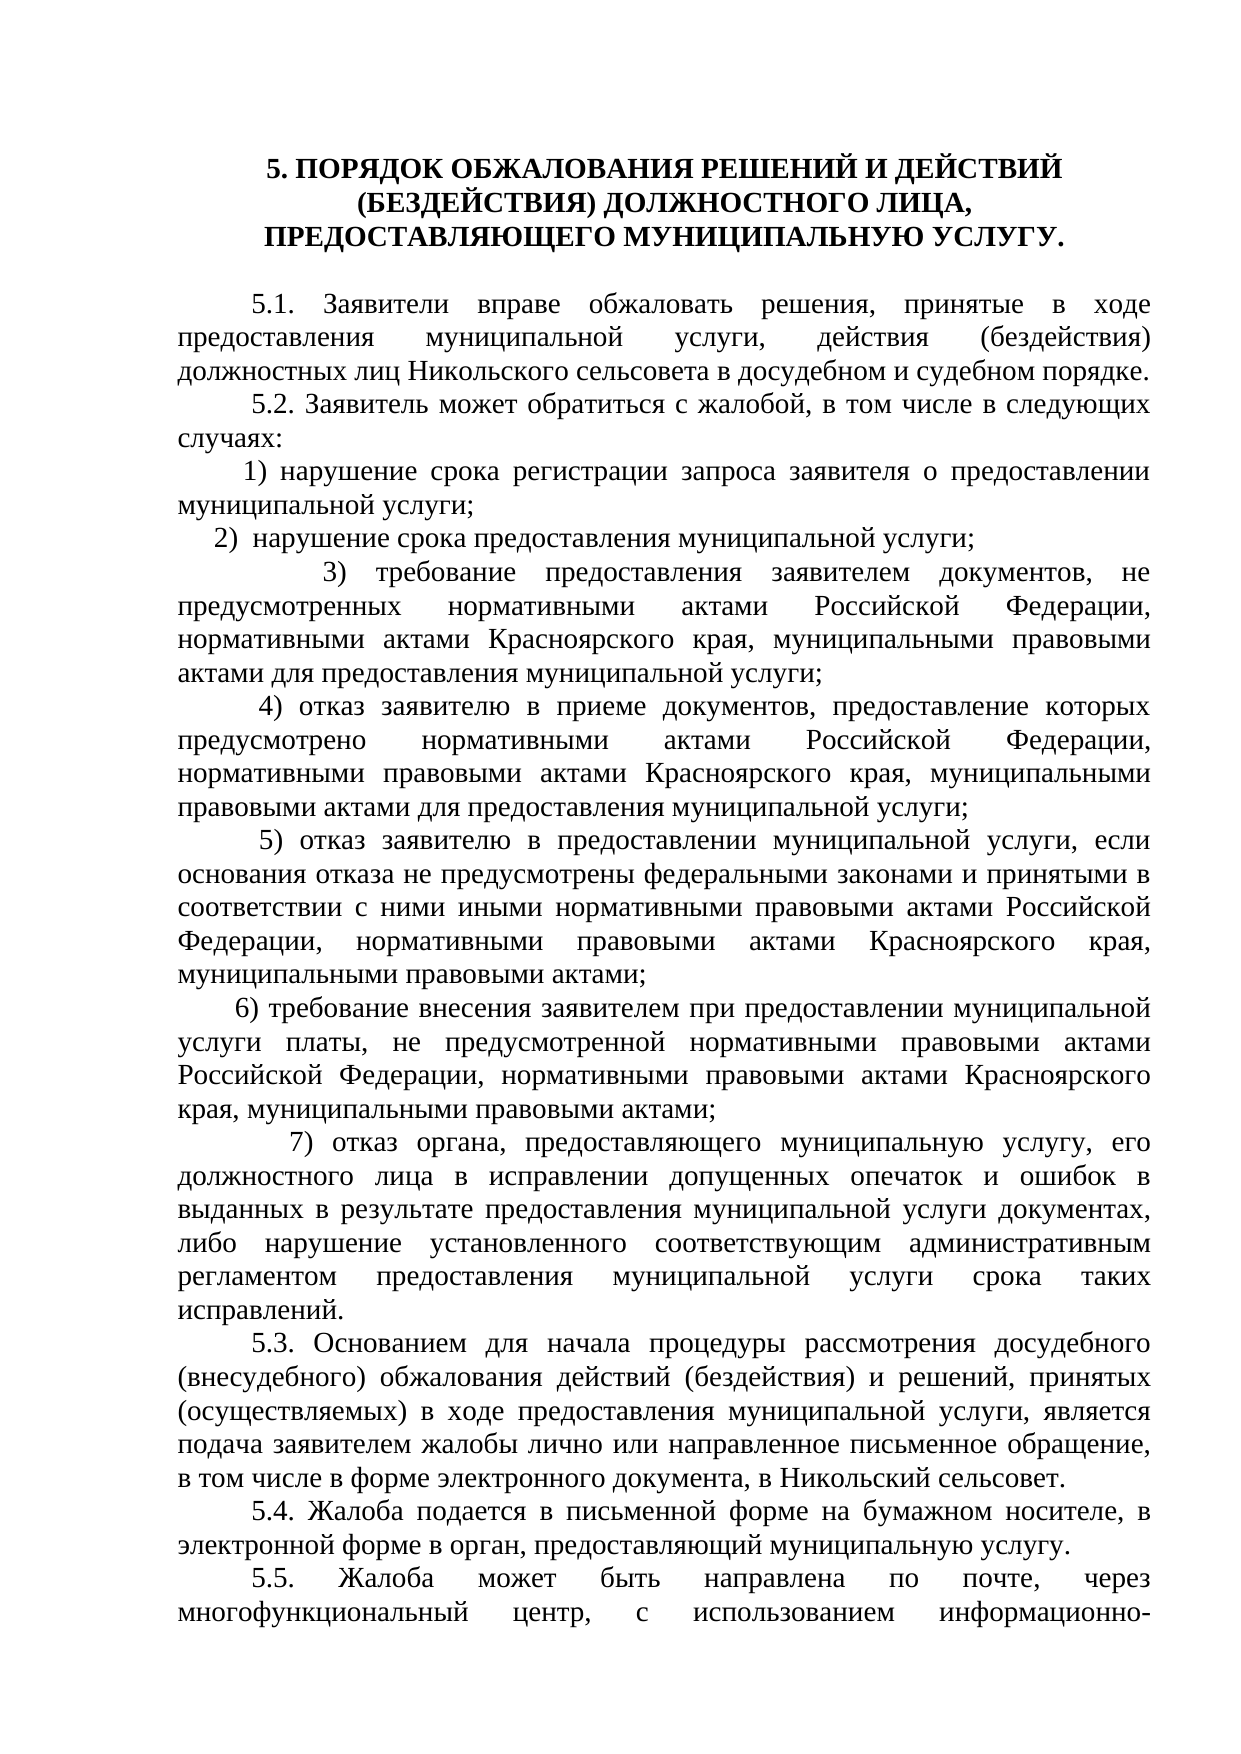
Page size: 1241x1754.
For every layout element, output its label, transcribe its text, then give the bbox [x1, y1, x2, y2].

text 2) нарушение срока предоставления муниципальной услуги; [177, 521, 1152, 554]
text 4) отказ заявителю в приеме документов, предоставление которых предусмотрено нормативными актами Российской Федерации, нормативными правовыми актами Красноярского края, муниципальными правовыми актами для предоставления муниципальной услуги; [177, 688, 1152, 822]
text 1) нарушение срока регистрации запроса заявителя о предоставлении муниципальной услуги; [177, 453, 1152, 521]
text 5.2. Заявитель может обратиться с жалобой, в том числе в следующих случаях: [177, 386, 1152, 453]
text 5.1. Заявители вправе обжаловать решения, принятые в ходе предоставления муниципальной услуги, действия (бездействия) должностных лиц Никольского сельсовета в досудебном и судебном порядке. [177, 286, 1152, 386]
text 6) требование внесения заявителем при предоставлении муниципальной услуги платы, не предусмотренной нормативными правовыми актами Российской Федерации, нормативными правовыми актами Красноярского края, муниципальными правовыми актами; [177, 990, 1152, 1124]
text 5.3. Основанием для начала процедуры рассмотрения досудебного (внесудебного) обжалования действий (бездействия) и решений, принятых (осуществляемых) в ходе предоставления муниципальной услуги, является подача заявителем жалобы лично или направленное письменное обращение, в том числе в форме электронного документа, в Никольский сельсовет. [177, 1326, 1152, 1493]
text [177, 1560, 1152, 1627]
text 3) требование предоставления заявителем документов, не предусмотренных нормативными актами Российской Федерации, нормативными актами Красноярского края, муниципальными правовыми актами для предоставления муниципальной услуги; [177, 554, 1152, 688]
text 7) отказ органа, предоставляющего муниципальную услугу, его должностного лица в исправлении допущенных опечаток и ошибок в выданных в результате предоставления муниципальной услуги документах, либо нарушение установленного соответствующим административным регламентом предоставления муниципальной услуги срока таких исправлений. [177, 1124, 1152, 1326]
text 5) отказ заявителю в предоставлении муниципальной услуги, если основания отказа не предусмотрены федеральными законами и принятыми в соответствии с ними иными нормативными правовыми актами Российской Федерации, нормативными правовыми актами Красноярского края, муниципальными правовыми актами; [177, 822, 1152, 990]
text 5.4. Жалоба подается в письменной форме на бумажном носителе, в электронной форме в орган, предоставляющий муниципальную услугу. [177, 1493, 1152, 1560]
text 5. ПОРЯДОК ОБЖАЛОВАНИЯ РЕШЕНИЙ И ДЕЙСТВИЙ (БЕЗДЕЙСТВИЯ) ДОЛЖНОСТНОГО ЛИЦА, ПРЕДОСТАВЛЯЮЩЕГО МУНИЦИПАЛЬНУЮ УСЛУГУ. [177, 152, 1152, 252]
